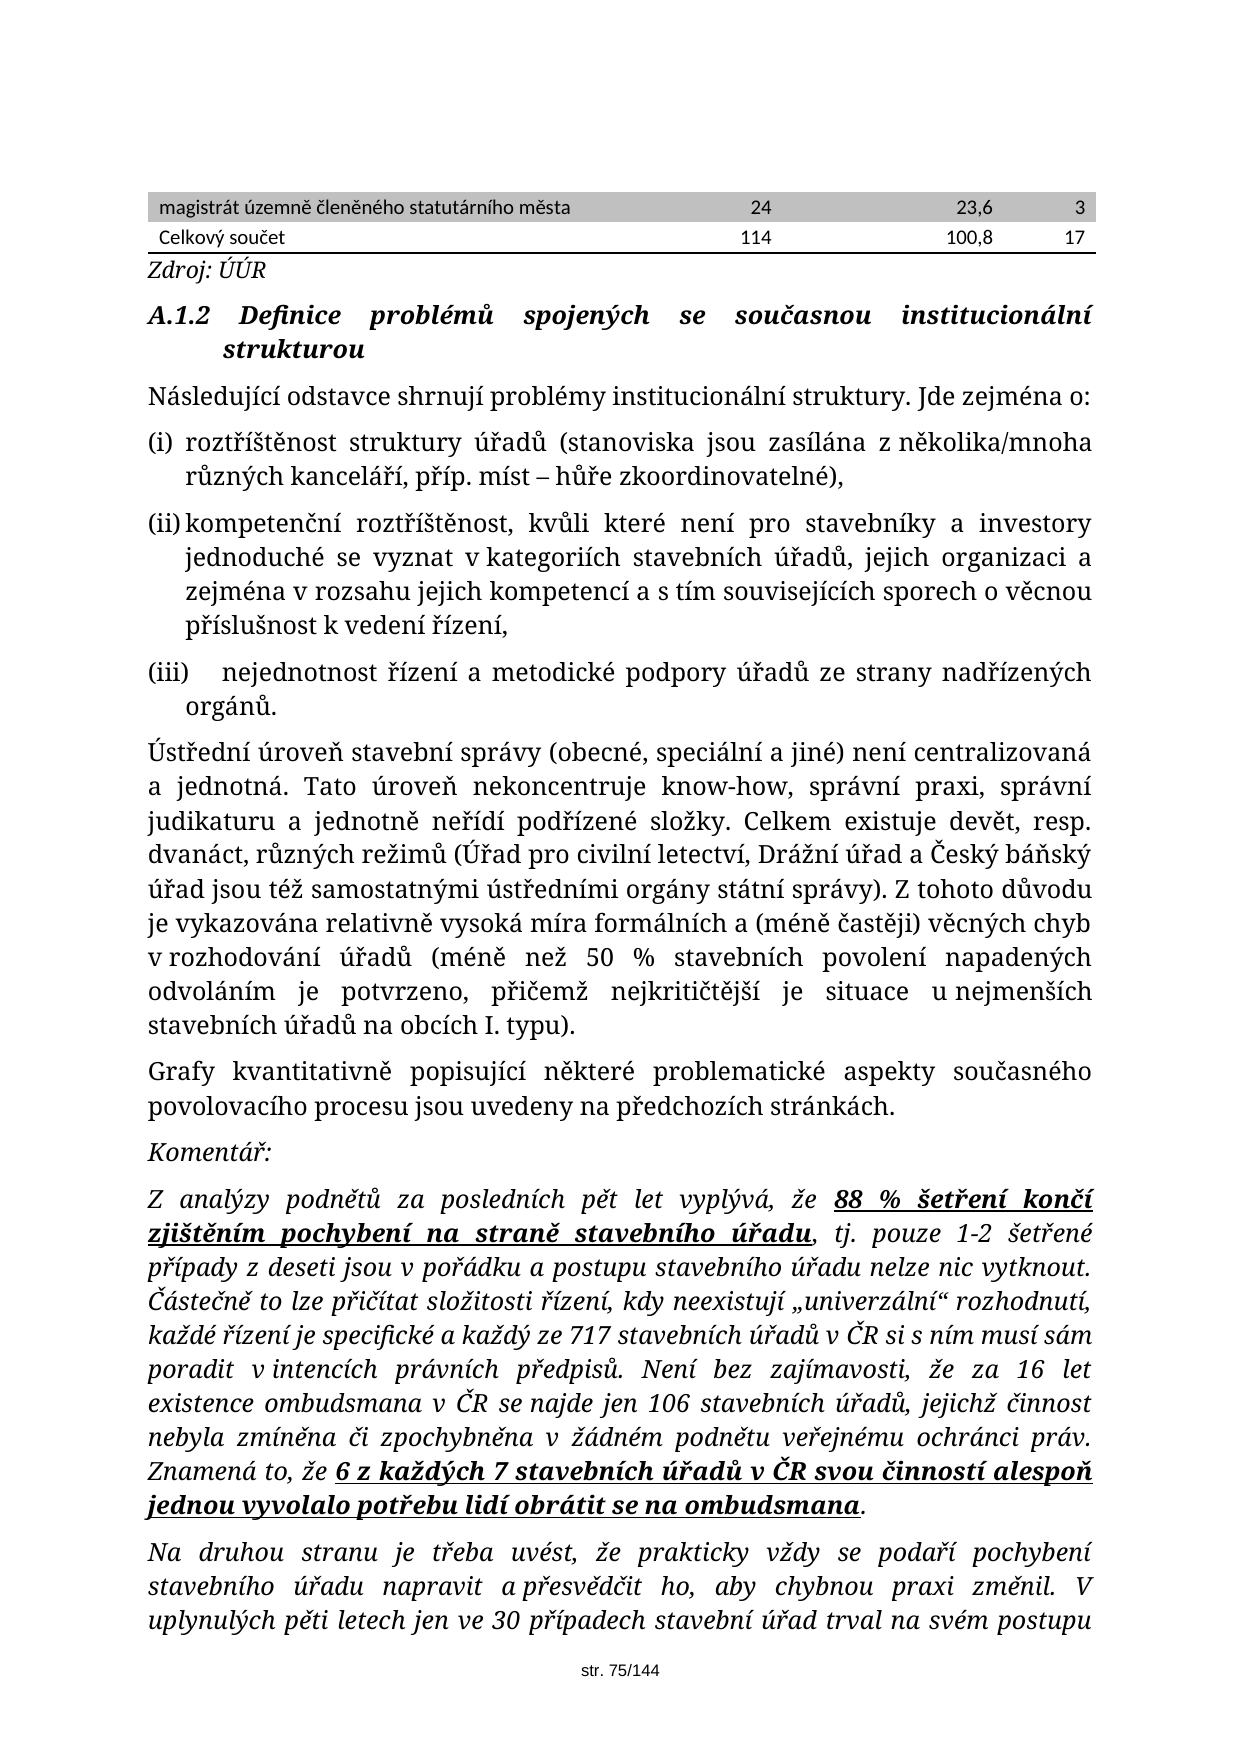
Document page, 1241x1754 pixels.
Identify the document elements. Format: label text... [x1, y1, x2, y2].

list nejednotnost řízení a metodické podpory úřadů ze strany nadřízených orgánů. [148, 654, 1092, 722]
text Z analýzy podnětů za posledních pět let vyplývá, že 88 % šetření končí zjištěním pochybení na straně stavebního úřadu, tj. pouze 1-2 šetřené případy z deseti jsou v pořádku a postupu stavebního úřadu nelze nic vytknout. Částečně to lze přičítat složitosti řízení, kdy neexistují „univerzální“ rozhodnutí, každé řízení je specifické a každý ze 717 stavebních úřadů v ČR si s ním musí sám poradit v intencích právních předpisů. Není bez zajímavosti, že za 16 let existence ombudsmana v ČR se najde jen 106 stavebních úřadů, jejichž činnost nebyla zmíněna či zpochybněna v žádném podnětu veřejnému ochránci práv. Znamená to, že 6 z každých 7 stavebních úřadů v ČR svou činností alespoň jednou vyvolalo potřebu lidí obrátit se na ombudsmana. [148, 1181, 1092, 1522]
table_cell magistrát územně členěného statutárního města [148, 192, 620, 222]
text Komentář: [148, 1135, 1092, 1169]
table_cell 17 [1004, 222, 1096, 252]
list roztříštěnost struktury úřadů (stanoviska jsou zasílána z několika/mnoha různých kanceláří, příp. míst – hůře zkoordinovatelné), [148, 425, 1092, 493]
text Ústřední úroveň stavební správy (obecné, speciální a jiné) není centralizovaná a jednotná. Tato úroveň nekoncentruje know-how, správní praxi, správní judikaturu a jednotně neřídí podřízené složky. Celkem existuje devět, resp. dvanáct, různých režimů (Úřad pro civilní letectví, Drážní úřad a Český báňský úřad jsou též samostatnými ústředními orgány státní správy). Z tohoto důvodu je vykazována relativně vysoká míra formálních a (méně častěji) věcných chyb v rozhodování úřadů (méně než 50 % stavebních povolení napadených odvoláním je potvrzeno, přičemž nejkritičtější je situace u nejmenších stavebních úřadů na obcích I. typu). [148, 735, 1092, 1042]
table_cell 24 [620, 192, 783, 222]
text Následující odstavce shrnují problémy institucionální struktury. Jde zejména o: [148, 378, 1092, 412]
table_cell 100,8 [783, 222, 1004, 252]
table_cell 3 [1004, 192, 1096, 222]
list A.1.2 Definice problémů spojených se současnou institucionální strukturou [148, 298, 1092, 366]
table_cell 23,6 [783, 192, 1004, 222]
text Zdroj: ÚÚR [148, 254, 1092, 285]
list kompetenční roztříštěnost, kvůli které není pro stavebníky a investory jednoduché se vyznat v kategoriích stavebních úřadů, jejich organizaci a zejména v rozsahu jejich kompetencí a s tím souvisejících sporech o věcnou příslušnost k vedení řízení, [148, 506, 1092, 642]
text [148, 1534, 1092, 1637]
text Grafy kvantitativně popisující některé problematické aspekty současného povolovacího procesu jsou uvedeny na předchozích stránkách. [148, 1054, 1092, 1122]
table_cell 114 [620, 222, 783, 252]
table_cell Celkový součet [148, 222, 620, 252]
